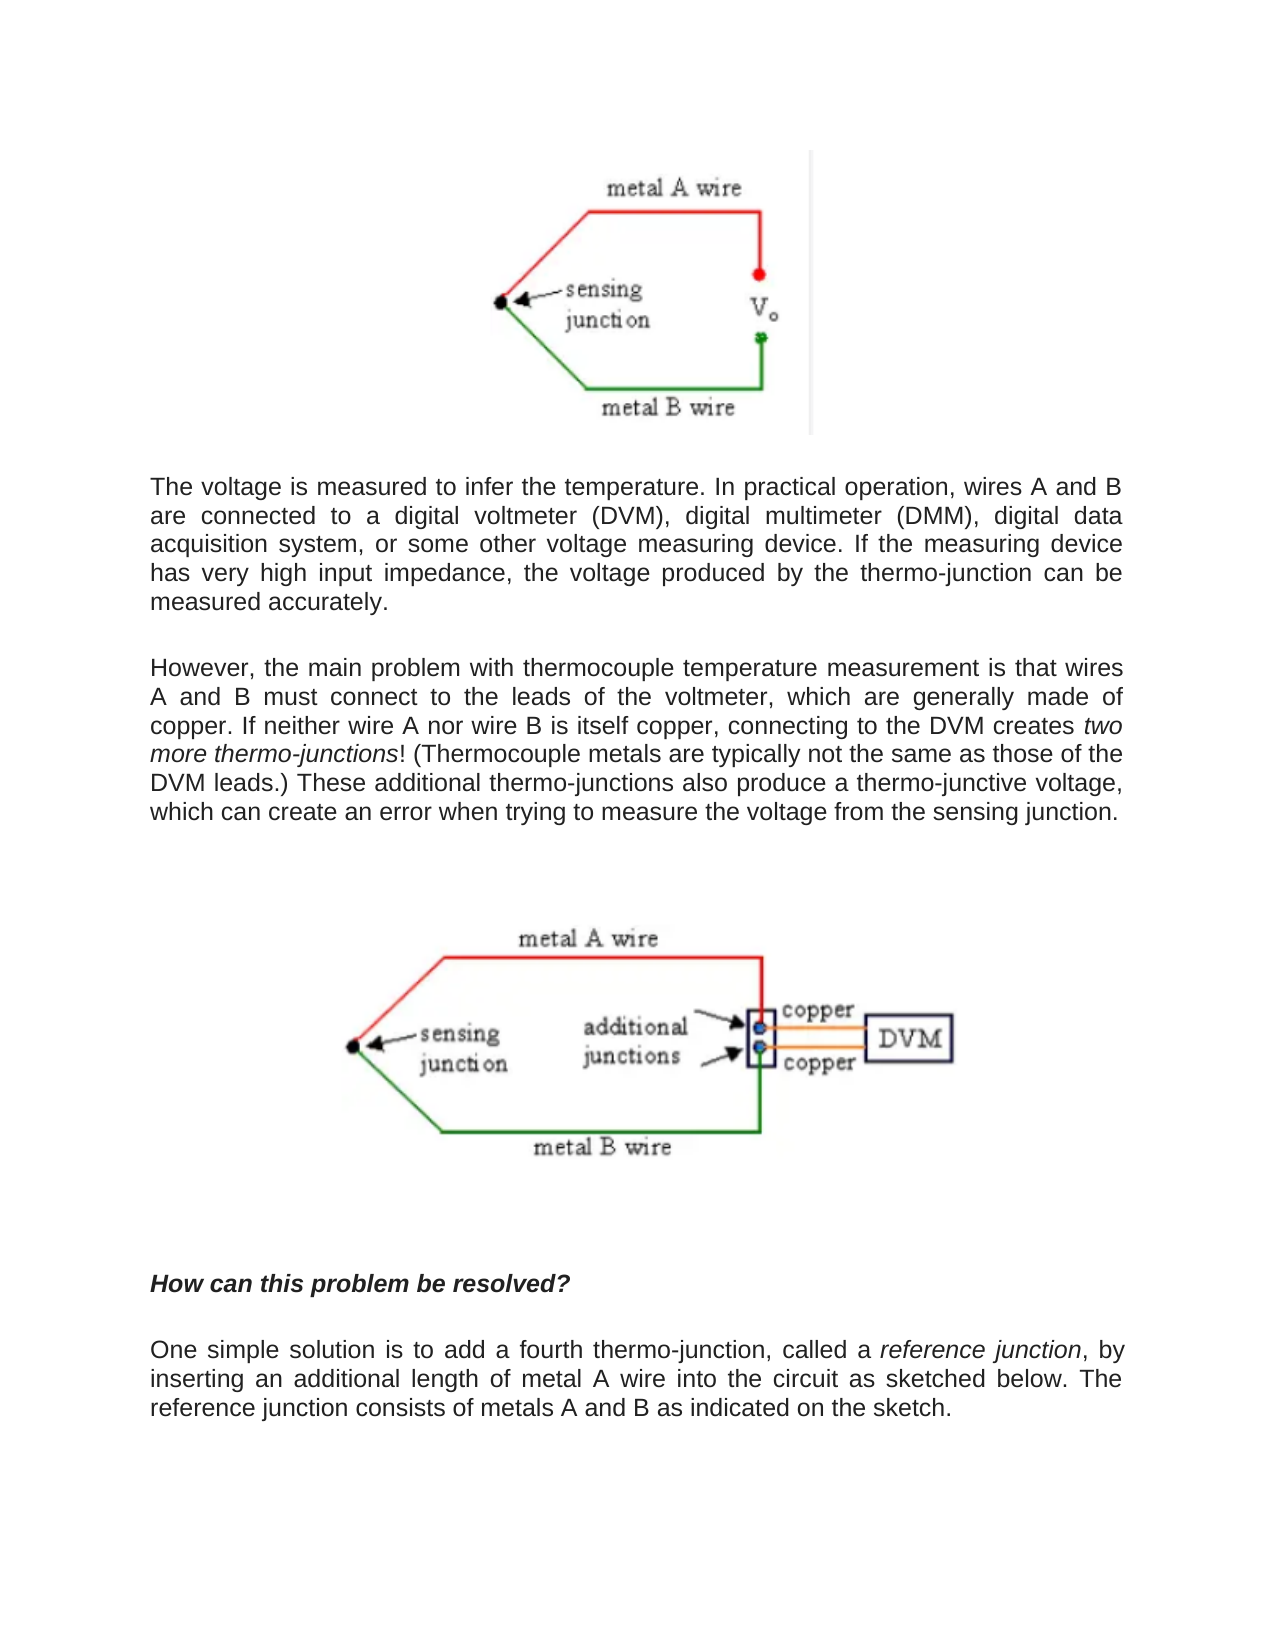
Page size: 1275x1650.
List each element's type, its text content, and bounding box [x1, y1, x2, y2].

text The voltage is measured to infer the temperature. In practical operation, wires A and B are connected to a digital voltmeter (DVM), digital multimeter (DMM), digital data acquisition system, or some other voltage measuring device. If the measuring device has very high input impedance, the voltage produced by the thermo-junction can be measured accurately. [150, 472, 1125, 616]
picture [461, 150, 814, 435]
picture [277, 917, 998, 1191]
text How can this problem be resolved? [150, 1269, 1125, 1298]
text One simple solution is to add a fourth thermo-junction, called a reference junction, by inserting an additional length of metal A wire into the circuit as sketched below. The reference junction consists of metals A and B as indicated on the sketch. [150, 1336, 1125, 1422]
text However, the main problem with thermocouple temperature measurement is that wires A and B must connect to the leads of the voltmeter, which are generally made of copper. If neither wire A nor wire B is itself copper, connecting to the DVM creates two more thermo-junctions! (Thermocouple metals are typically not the same as those of the DVM leads.) These additional thermo-junctions also produce a thermo-junctive voltage, which can create an error when trying to measure the voltage from the sensing junction. [150, 653, 1125, 826]
